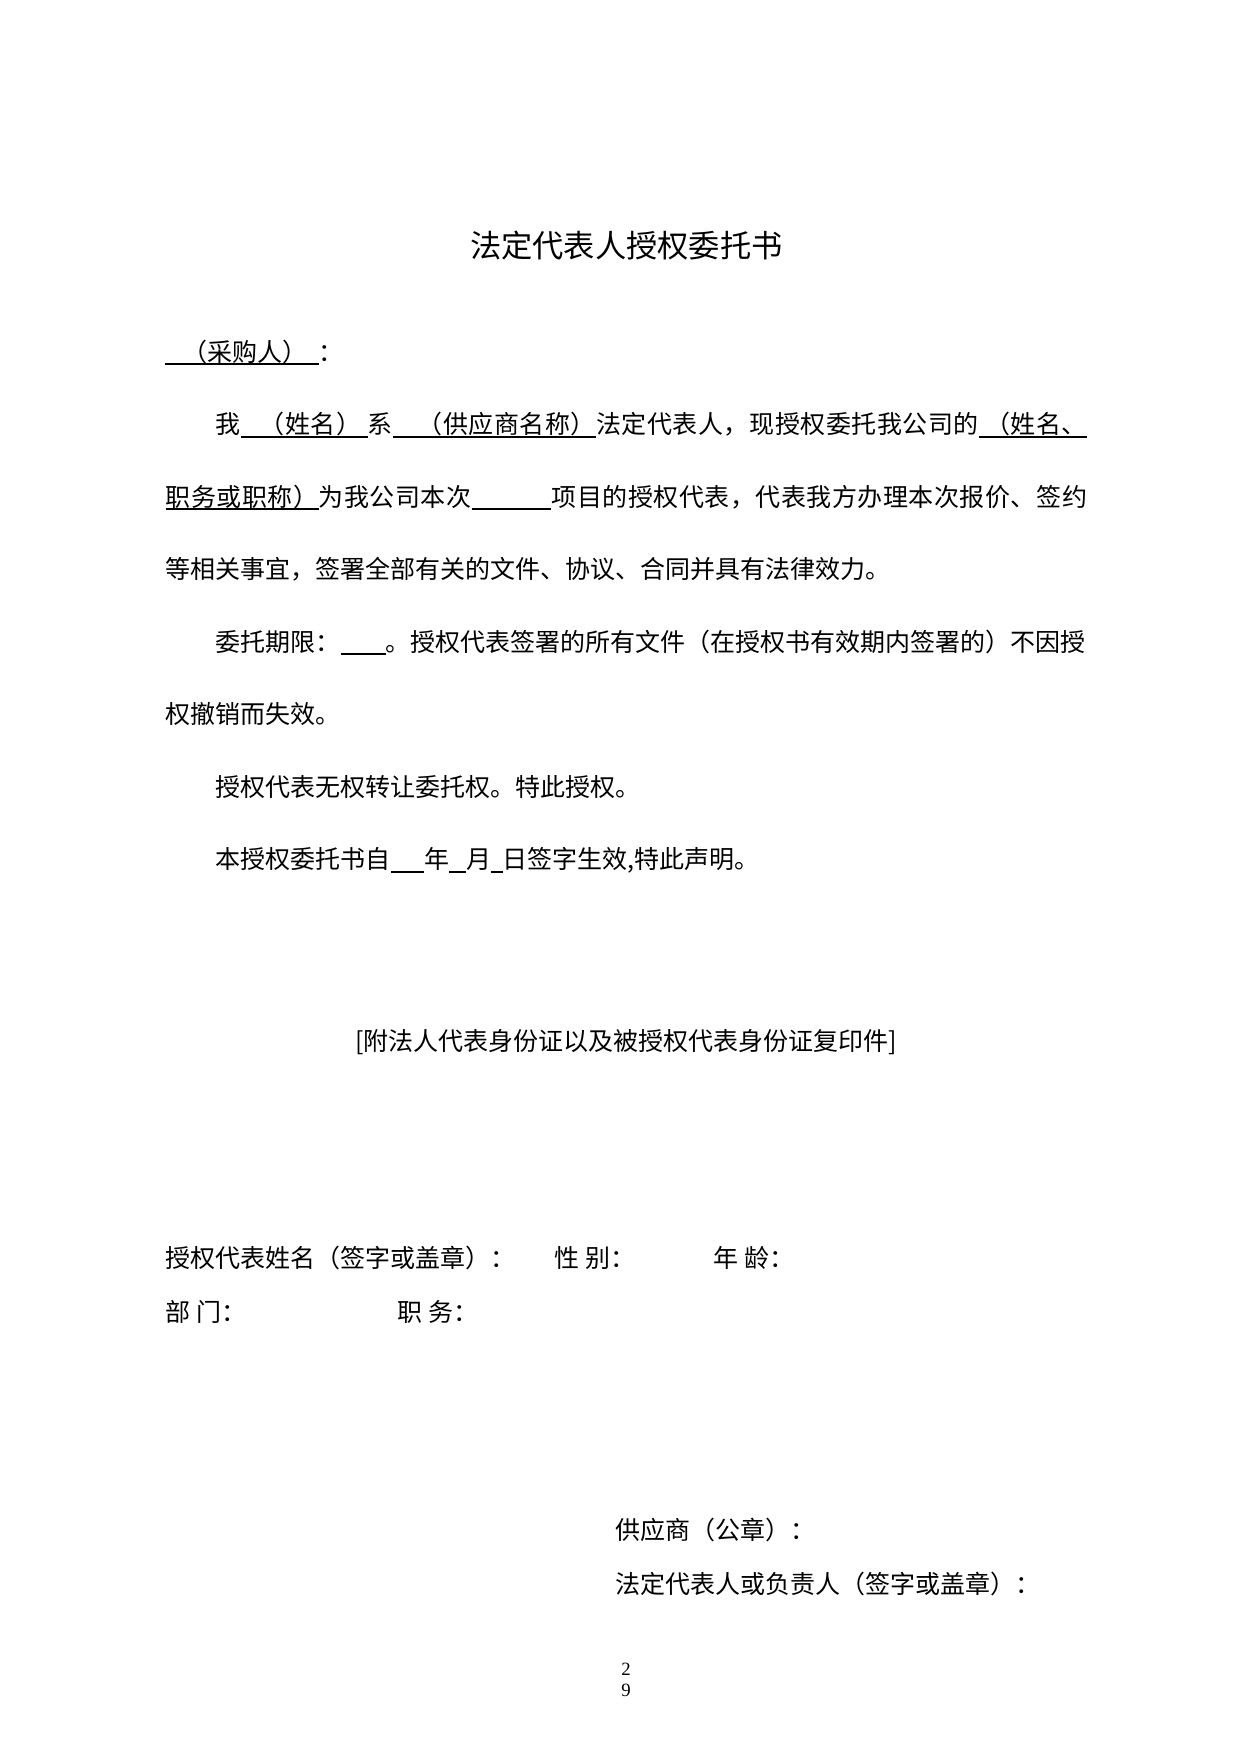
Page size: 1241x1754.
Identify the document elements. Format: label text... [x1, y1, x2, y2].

text 法定代表人或负责人（签字或盖章）： [165, 1565, 1087, 1601]
text （采购人） ： [165, 332, 1087, 368]
text 部 门： 职 务： [165, 1293, 1087, 1329]
text 我 （姓名） 系 （供应商名称）法定代表人，现授权委托我公司的 （姓名、职务或职称）为我公司本次 项目的授权代表，代表我方办理本次报价、签约等相关事宜，签署全部有关的文件、协议、合同并具有法律效力。 [165, 405, 1087, 586]
text [附法人代表身份证以及被授权代表身份证复印件] [165, 1021, 1087, 1057]
text 供应商（公章）： [165, 1510, 1087, 1547]
text 本授权委托书自 年 月 日签字生效,特此声明。 [165, 840, 1087, 876]
text 授权代表姓名（签字或盖章）： 性 别： 年 龄： [165, 1238, 1087, 1275]
text 委托期限： 。授权代表签署的所有文件（在授权书有效期内签署的）不因授权撤销而失效。 [165, 622, 1087, 731]
text 法定代表人授权委托书 [165, 221, 1087, 266]
text 授权代表无权转让委托权。特此授权。 [165, 767, 1087, 803]
